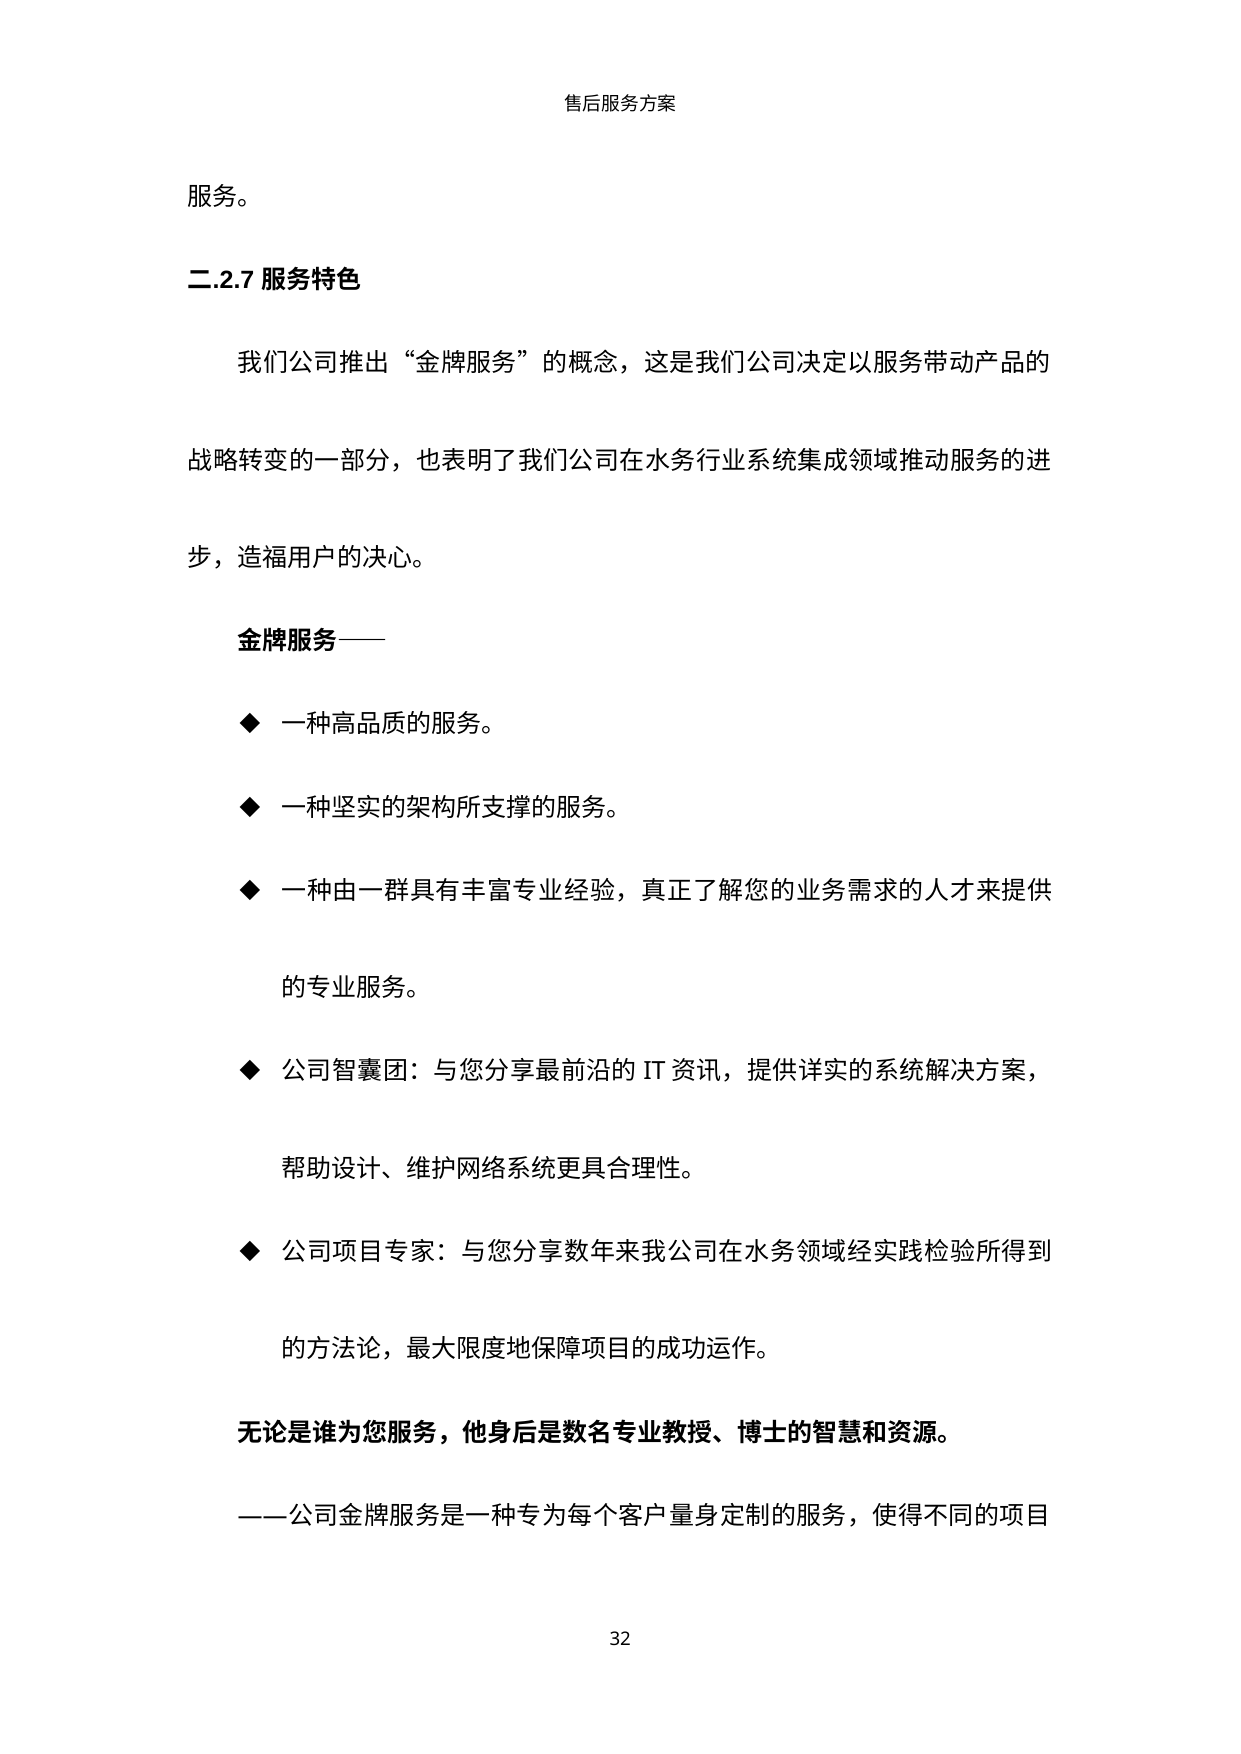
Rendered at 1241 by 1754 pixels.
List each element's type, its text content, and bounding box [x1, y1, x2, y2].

list 无论是谁为您服务，他身后是数名专业教授、博士的智慧和资源。 [187, 1398, 1053, 1463]
list 公司项目专家：与您分享数年来我公司在水务领域经实践检验所得到的方法论，最大限度地保障项目的成功运作。 [237, 1217, 1053, 1379]
list 公司智囊团：与您分享最前沿的IT资讯，提供详实的系统解决方案，帮助设计、维护网络系统更具合理性。 [237, 1036, 1053, 1199]
list 一种坚实的架构所支撑的服务。 [237, 773, 1053, 838]
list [187, 1481, 1053, 1546]
list 我们公司推出“金牌服务”的概念，这是我们公司决定以服务带动产品的战略转变的一部分，也表明了我们公司在水务行业系统集成领域推动服务的进步，造福用户的决心。 [187, 328, 1053, 588]
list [187, 162, 1053, 227]
list 一种高品质的服务。 [237, 689, 1053, 754]
list 金牌服务—— [187, 606, 1053, 671]
subtitle 服务特色 [187, 245, 1053, 310]
list 一种由一群具有丰富专业经验，真正了解您的业务需求的人才来提供的专业服务。 [237, 856, 1053, 1018]
